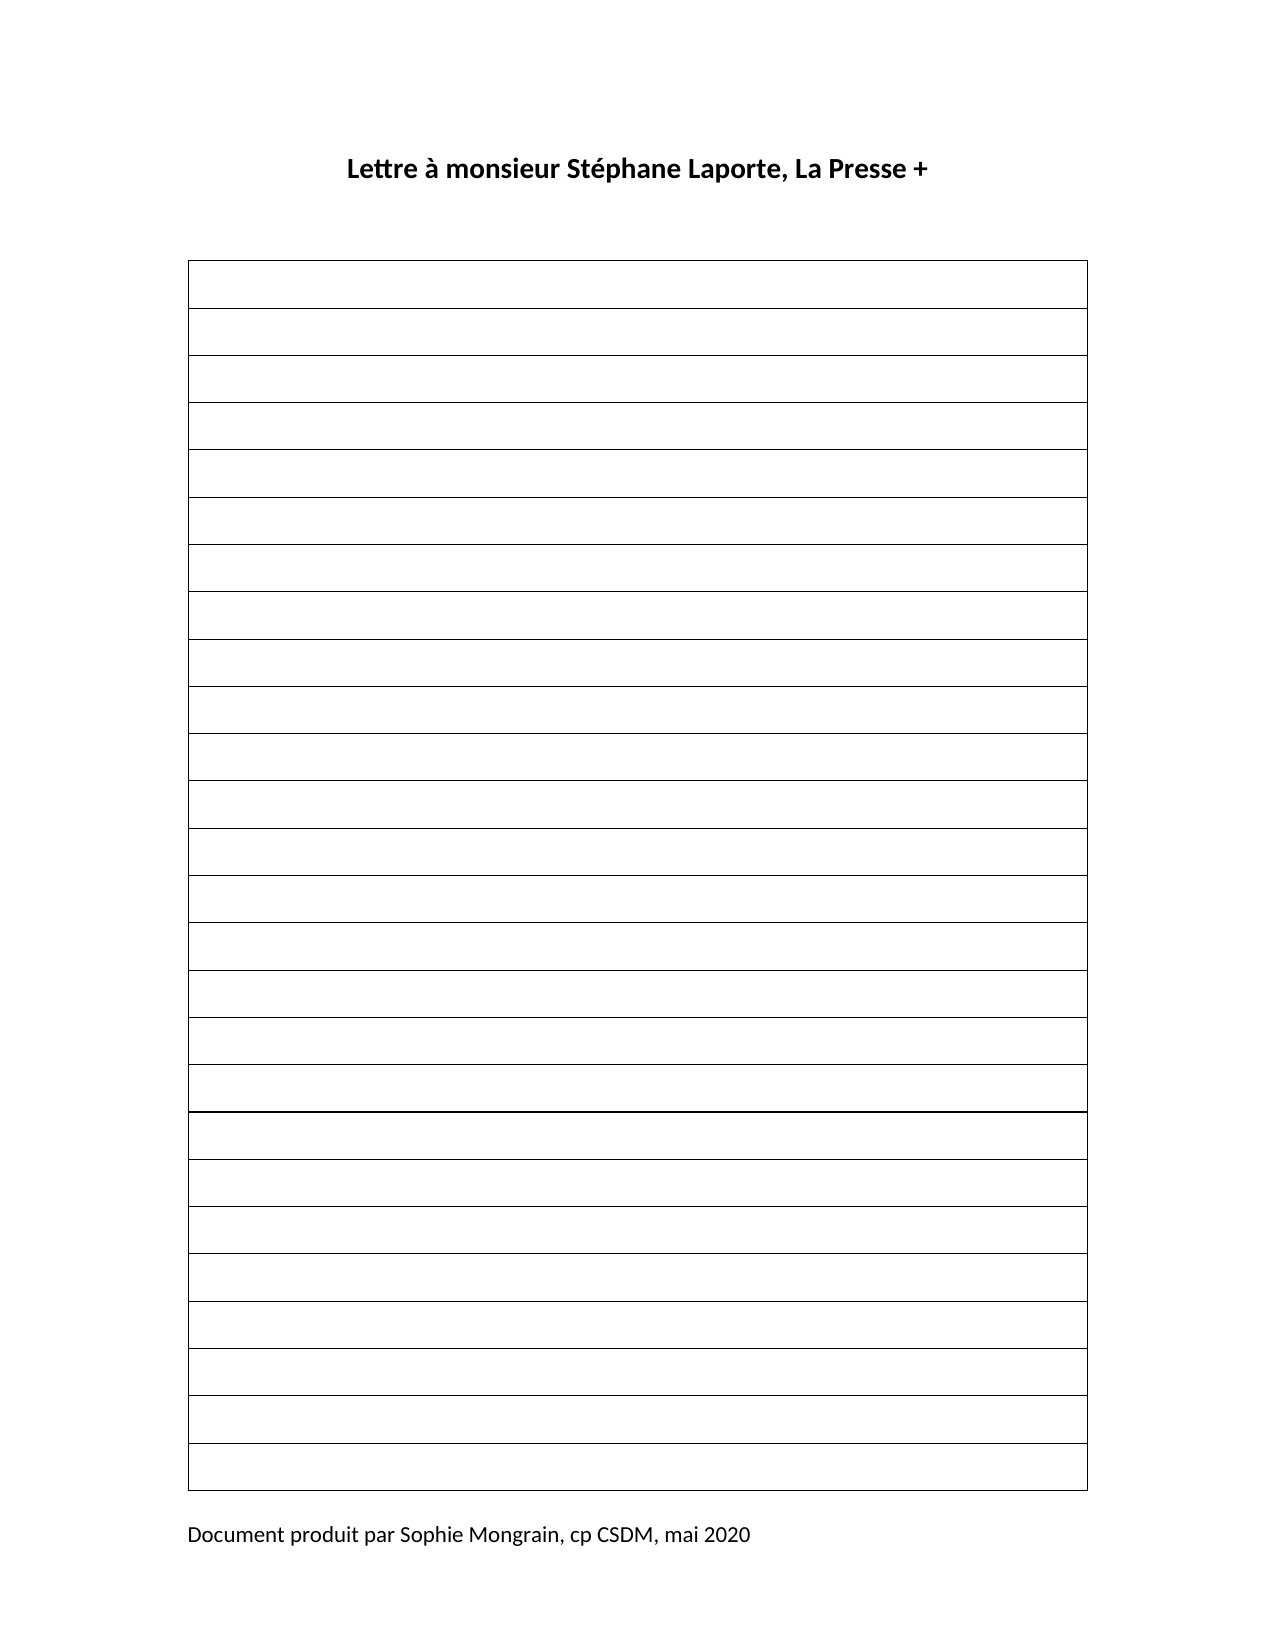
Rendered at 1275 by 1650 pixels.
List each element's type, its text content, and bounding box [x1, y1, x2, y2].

table_cell [189, 923, 1087, 969]
table_header [189, 261, 1087, 307]
table_cell [189, 1113, 1087, 1159]
table_cell [189, 309, 1087, 355]
table_cell [189, 640, 1087, 686]
table_cell [189, 781, 1087, 828]
table_cell [189, 1207, 1087, 1253]
table_cell [189, 1018, 1087, 1064]
table_cell [189, 498, 1087, 544]
table_cell [189, 1349, 1087, 1395]
table_cell [189, 356, 1087, 402]
table_cell [189, 1065, 1087, 1111]
table_cell [189, 687, 1087, 733]
table_cell [189, 876, 1087, 922]
table_cell [189, 1160, 1087, 1206]
table_cell [189, 1254, 1087, 1301]
table_cell [189, 1444, 1087, 1490]
table_cell [189, 592, 1087, 638]
table_cell [189, 971, 1087, 1017]
table_cell [189, 545, 1087, 591]
table_cell [189, 450, 1087, 497]
table_cell [189, 403, 1087, 449]
table_cell [189, 829, 1087, 875]
table_cell [189, 1396, 1087, 1442]
table_cell [189, 1302, 1087, 1348]
text Lettre à monsieur Stéphane Laporte, La Presse + [187, 150, 1087, 186]
table_cell [189, 734, 1087, 780]
